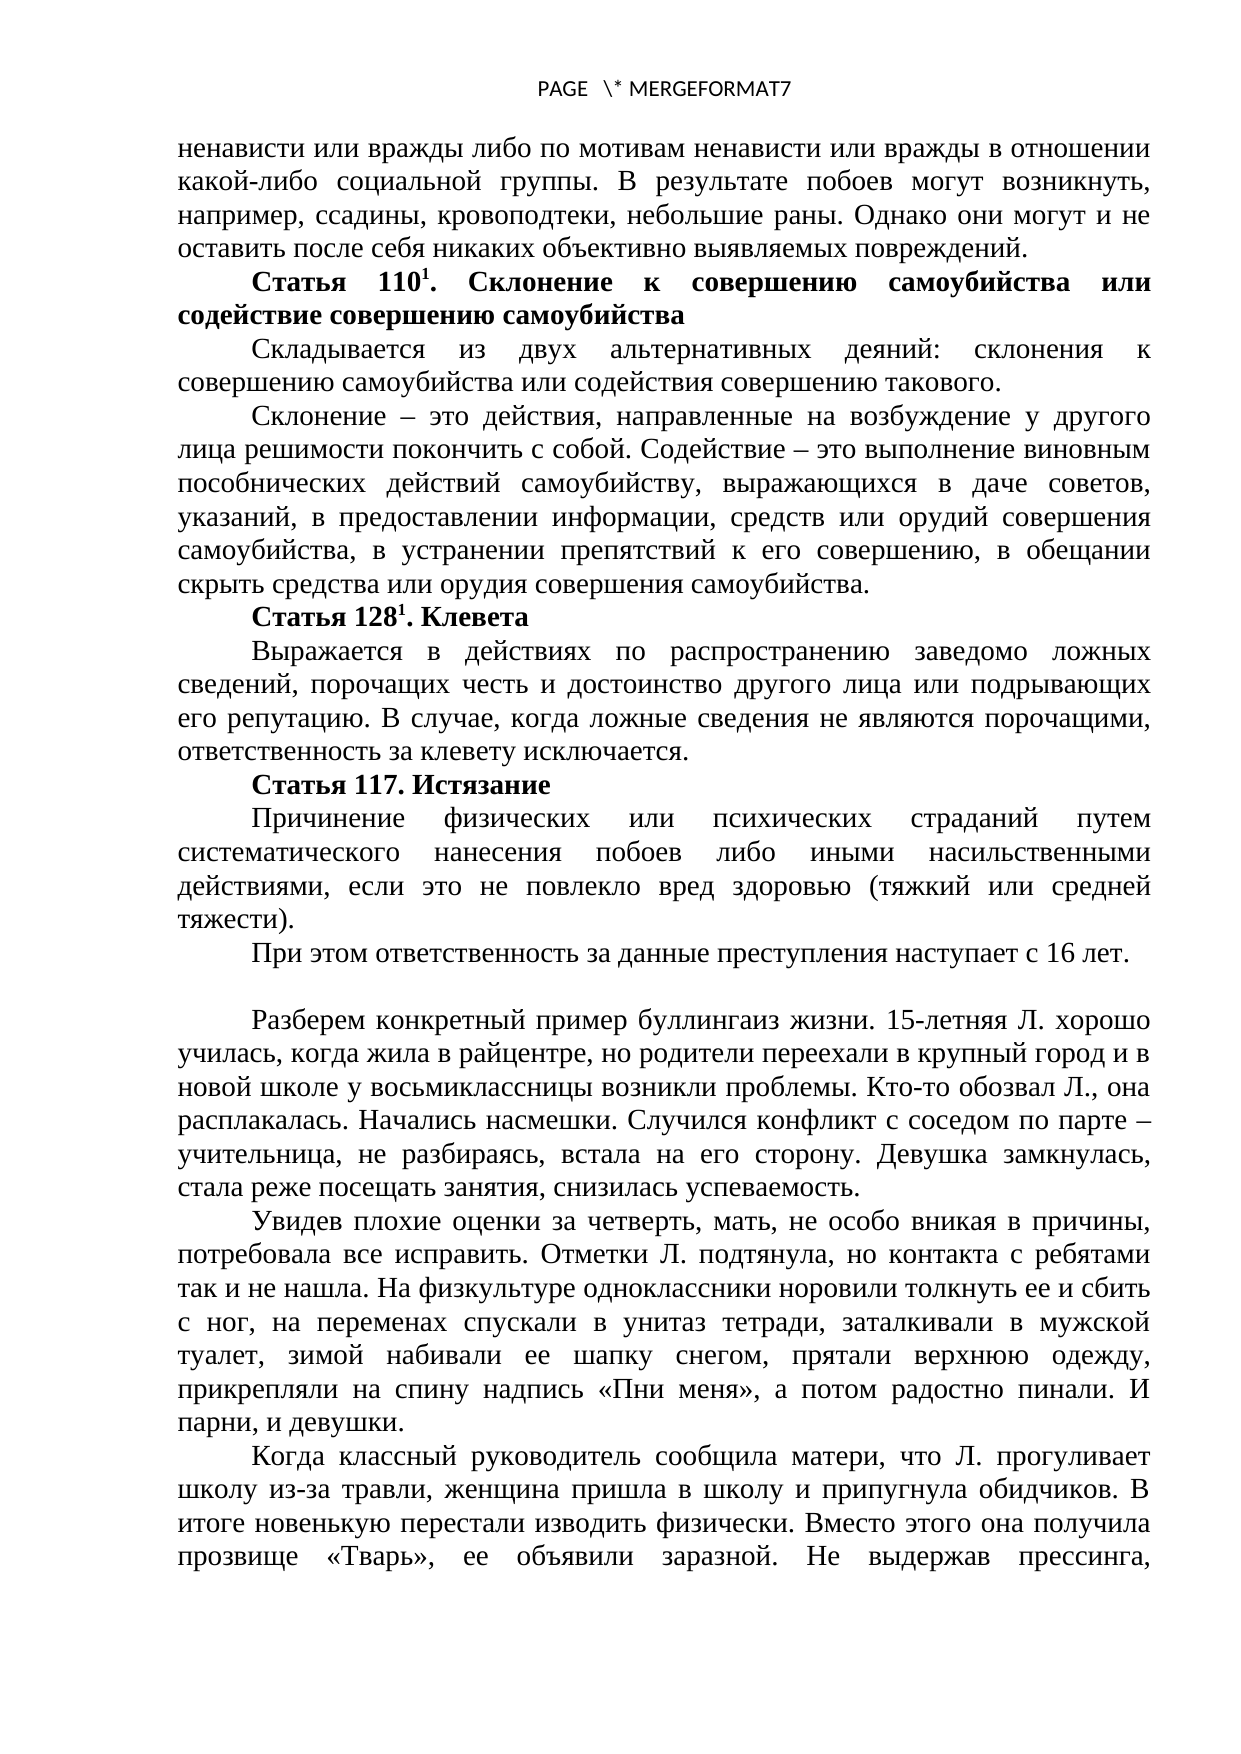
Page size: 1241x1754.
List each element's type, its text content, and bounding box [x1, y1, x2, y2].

text Выражается в действиях по распространению заведомо ложных сведений, порочащих честь и достоинство другого лица или подрывающих его репутацию. В случае, когда ложные сведения не являются порочащими, ответственность за клевету исключается. [177, 633, 1152, 767]
text Разберем конкретный пример буллингаиз жизни. 15-летняя Л. хорошо училась, когда жила в райцентре, но родители переехали в крупный город и в новой школе у восьмиклассницы возникли проблемы. Кто-то обозвал Л., она расплакалась. Начались насмешки. Случился конфликт с соседом по парте – учительница, не разбираясь, встала на его сторону. Девушка замкнулась, стала реже посещать занятия, снизилась успеваемость. [177, 1002, 1152, 1203]
text Склонение – это действия, направленные на возбуждение у другого лица решимости покончить с собой. Содействие – это выполнение виновным пособнических действий самоубийству, выражающихся в даче советов, указаний, в предоставлении информации, средств или орудий совершения самоубийства, в устранении препятствий к его совершению, в обещании скрыть средства или орудия совершения самоубийства. [177, 398, 1152, 599]
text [177, 1438, 1152, 1572]
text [177, 130, 1152, 264]
text Увидев плохие оценки за четверть, мать, не особо вникая в причины, потребовала все исправить. Отметки Л. подтянула, но контакта с ребятами так и не нашла. На физкультуре одноклассники норовили толкнуть ее и сбить с ног, на переменах спускали в унитаз тетради, заталкивали в мужской туалет, зимой набивали ее шапку снегом, прятали верхнюю одежду, прикрепляли на спину надпись «Пни меня», а потом радостно пинали. И парни, и девушки. [177, 1203, 1152, 1438]
text Статья 1281. Клевета [177, 599, 1152, 633]
text Статья 117. Истязание [177, 767, 1152, 801]
text Статья 1101. Склонение к совершению самоубийства или содействие совершению самоубийства [177, 264, 1152, 331]
text При этом ответственность за данные преступления наступает с 16 лет. [177, 935, 1152, 968]
text Складывается из двух альтернативных деяний: склонения к совершению самоубийства или содействия совершению такового. [177, 331, 1152, 398]
text Причинение физических или психических страданий путем систематического нанесения побоев либо иными насильственными действиями, если это не повлекло вред здоровью (тяжкий или средней тяжести). [177, 801, 1152, 935]
